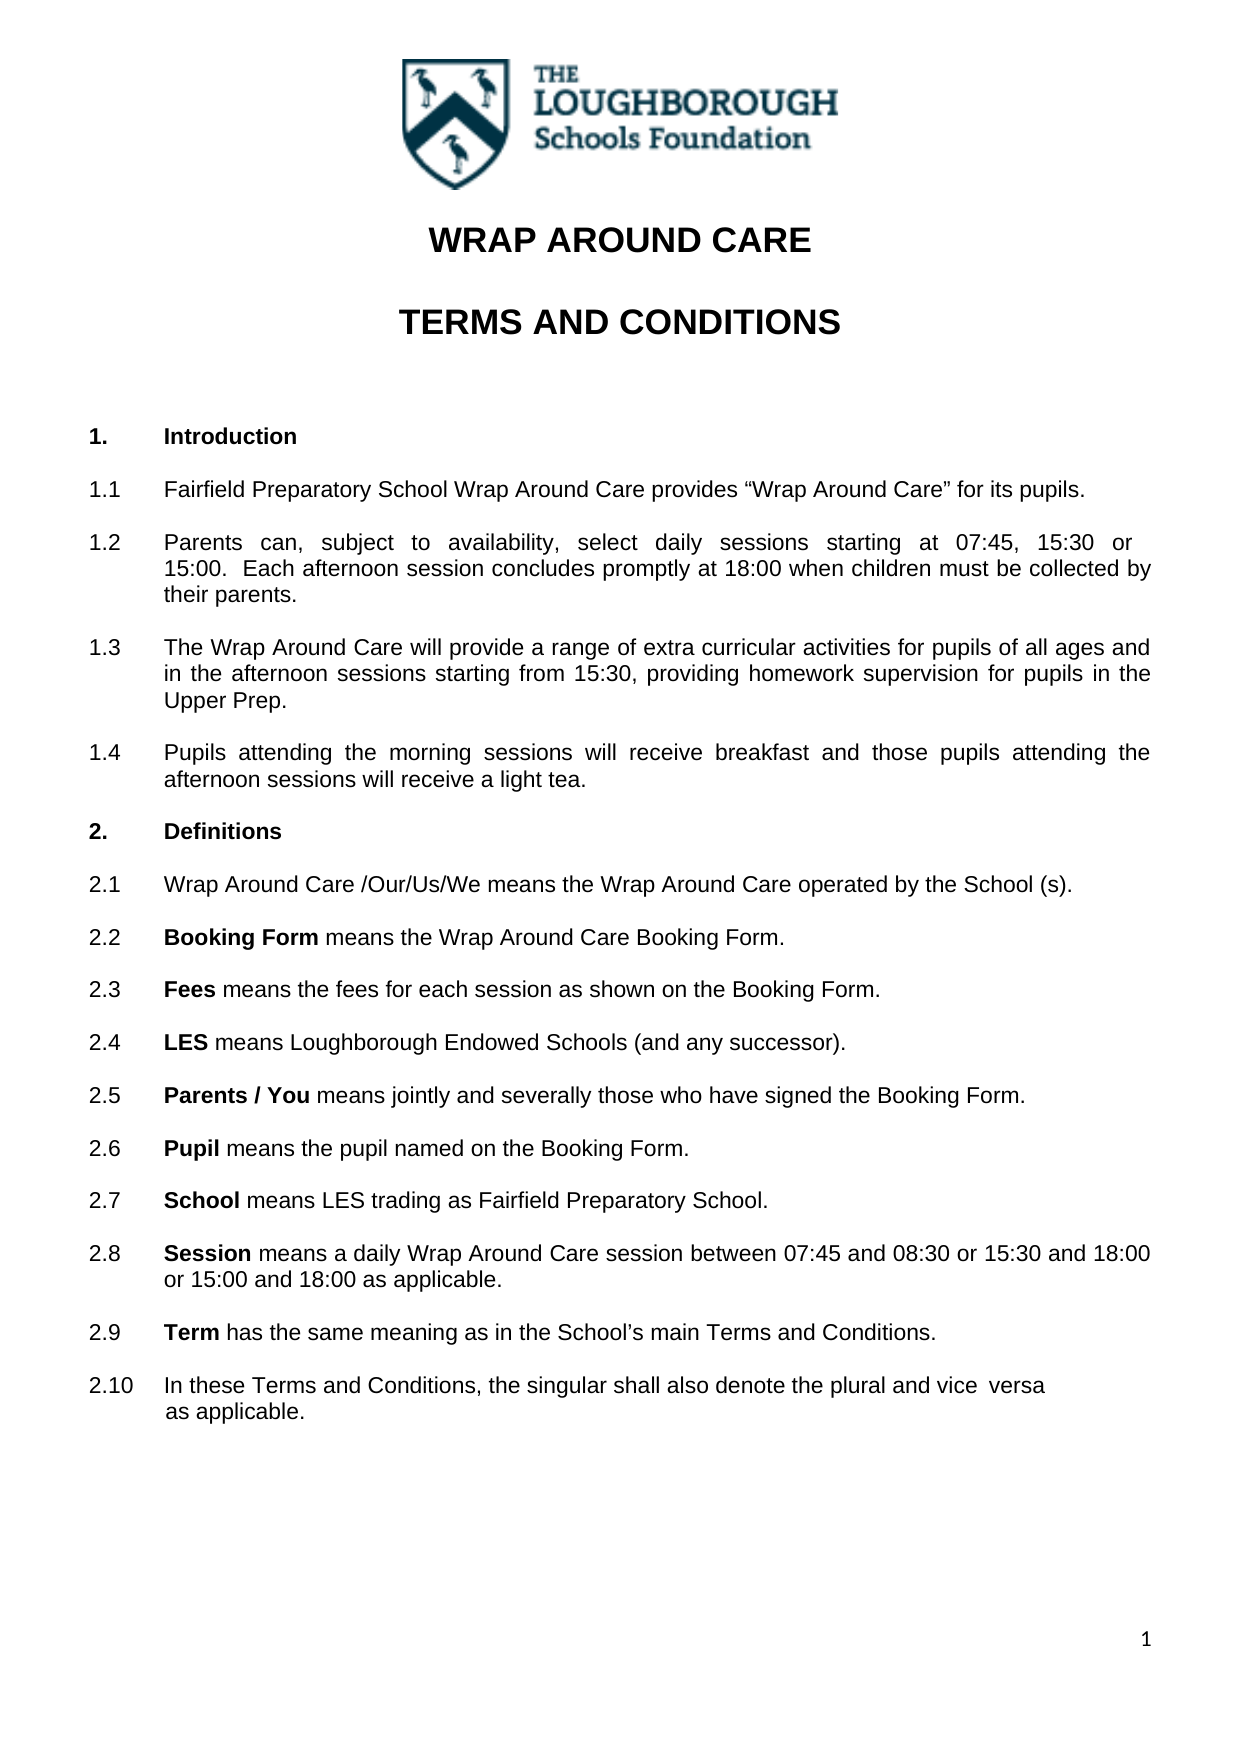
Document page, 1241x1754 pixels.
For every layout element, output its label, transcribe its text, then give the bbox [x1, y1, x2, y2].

text 2.6 Pupil means the pupil named on the Booking Form. [89, 1134, 1152, 1161]
text 2.2 Booking Form means the Wrap Around Care Booking Form. [89, 924, 1152, 950]
text 2.10 In these Terms and Conditions, the singular shall also denote the plural and vice versa [89, 1372, 1152, 1398]
text TERMS AND CONDITIONS [89, 301, 1152, 342]
text WRAP AROUND CARE [89, 219, 1152, 260]
text 1.1 Fairfield Preparatory School Wrap Around Care provides “Wrap Around Care” for its pupils. [89, 476, 1152, 502]
text 2.5 Parents / You means jointly and severally those who have signed the Booking Form. [89, 1082, 1152, 1108]
text 2.1 Wrap Around Care /Our/Us/We means the Wrap Around Care operated by the School (s). [89, 871, 1152, 897]
text 2.9 Term has the same meaning as in the School’s main Terms and Conditions. [89, 1319, 1152, 1345]
text 1.3 The Wrap Around Care will provide a range of extra curricular activities for pupils of all ages and in the afternoon sessions starting from 15:30, providing homework supervision for pupils in the Upper Prep. [89, 634, 1152, 713]
text 2.8 Session means a daily Wrap Around Care session between 07:45 and 08:30 or 15:30 and 18:00 or 15:00 and 18:00 as applicable. [89, 1240, 1152, 1293]
text as applicable. [89, 1398, 1152, 1424]
text 2.4 LES means Loughborough Endowed Schools (and any successor). [89, 1029, 1152, 1056]
text 2.7 School means LES trading as Fairfield Preparatory School. [89, 1187, 1152, 1214]
text 2.3 Fees means the fees for each session as shown on the Booking Form. [89, 976, 1152, 1003]
text 1.2 Parents can, subject to availability, select daily sessions starting at 07:45, 15:30 or 15:00. Each afternoon session concludes promptly at 18:00 when children must be collected by their parents. [89, 528, 1152, 607]
text 1. Introduction [89, 423, 1152, 449]
picture [415, 117, 495, 185]
picture [402, 59, 839, 190]
text 1.4 Pupils attending the morning sessions will receive breakfast and those pupils attending the afternoon sessions will receive a light tea. [89, 739, 1152, 792]
text 2. Definitions [89, 818, 1152, 845]
